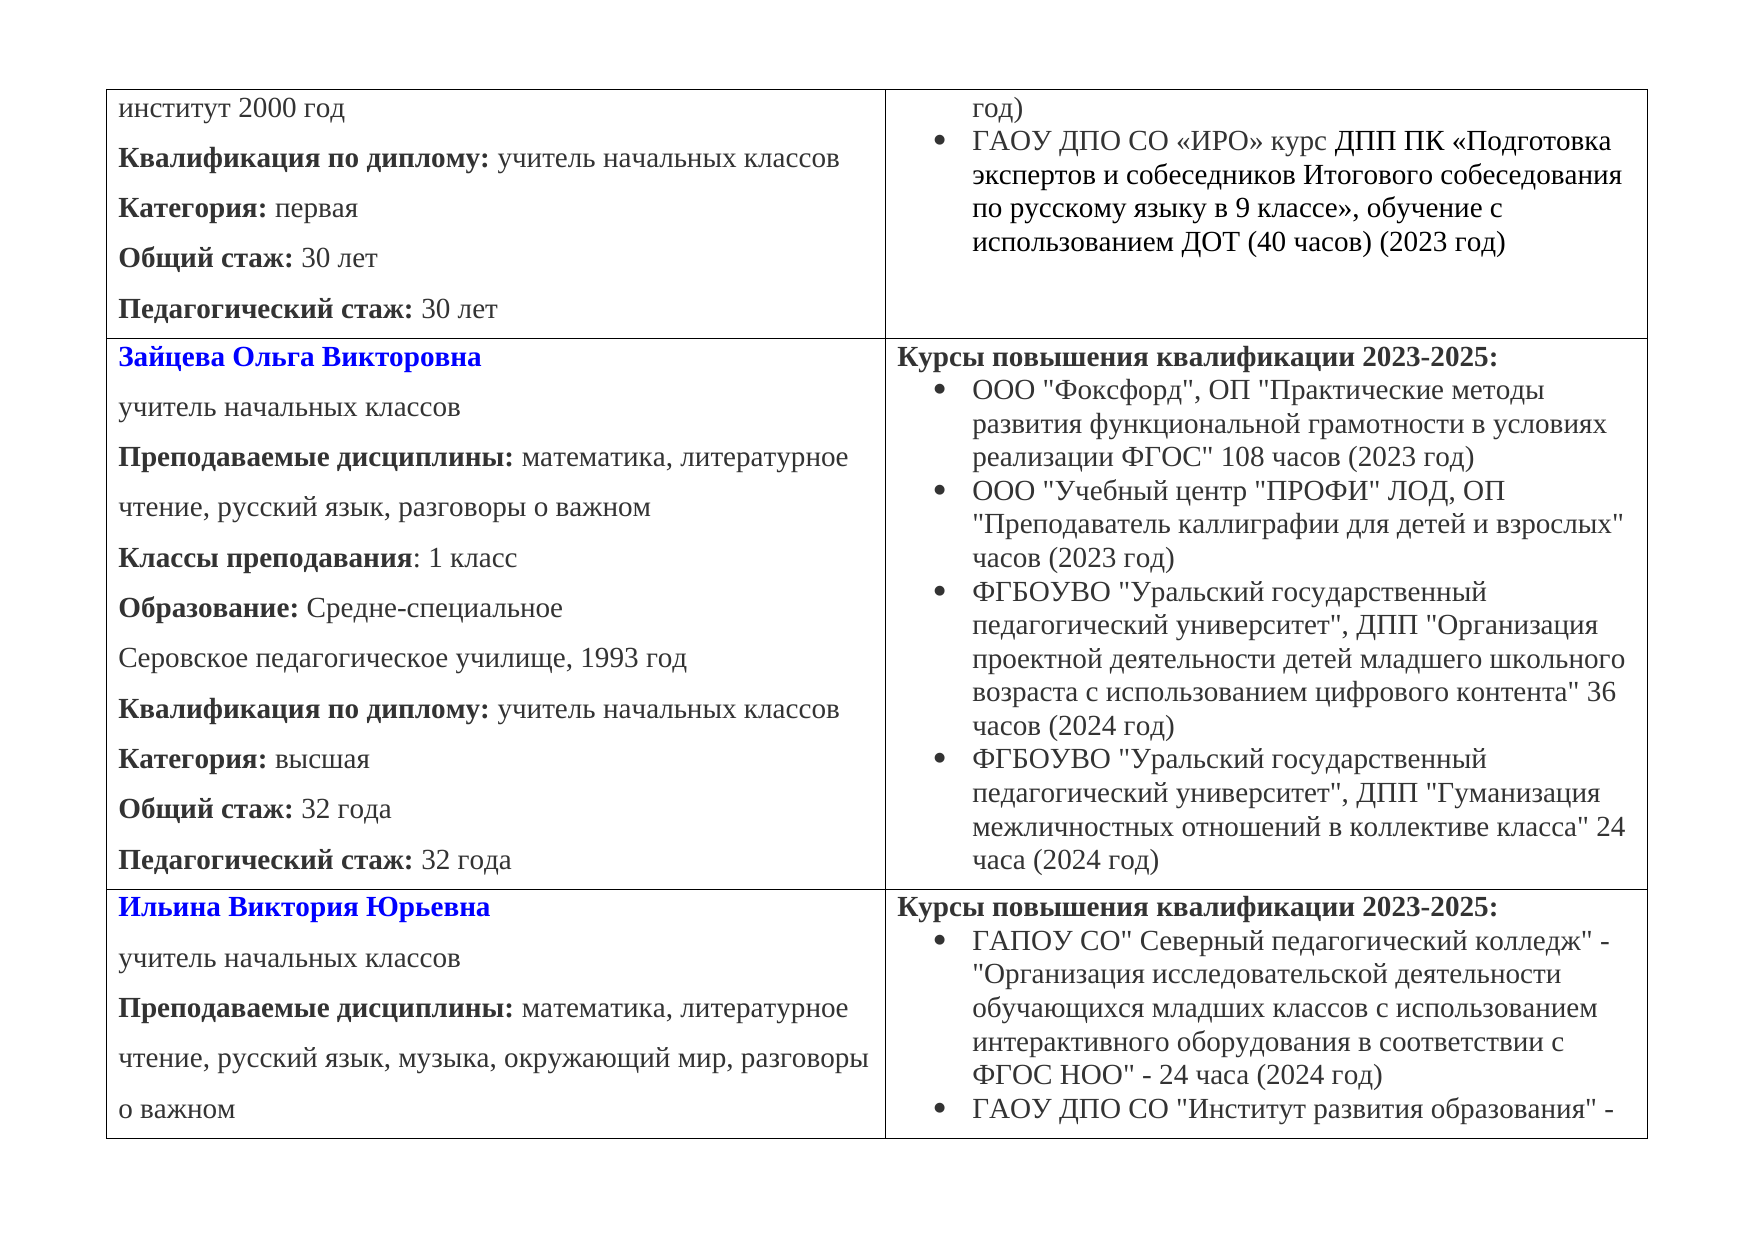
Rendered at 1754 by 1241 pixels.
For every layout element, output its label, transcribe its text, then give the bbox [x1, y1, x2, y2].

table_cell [107, 890, 885, 1137]
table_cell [886, 90, 1647, 338]
table_cell Курсы повышения квалификации 2023-2025: ООО "Фоксфорд", ОП "Практические методы развития функциональной грамотности в условиях реализации ФГОС" 108 часов (2023 год) ООО "Учебный центр "ПРОФИ" ЛОД, ОП "Преподаватель каллиграфии для детей и взрослых" часов (2023 год) ФГБОУВО "Уральский государственный педагогический университет", ДПП "Организация проектной деятельности детей младшего школьного возраста с использованием цифрового контента" 36 часов (2024 год) ФГБОУВО "Уральский государственный педагогический университет", ДПП "Гуманизация межличностных отношений в коллективе класса" 24 часа (2024 год) [886, 339, 1647, 888]
table_cell Зайцева Ольга Викторовна учитель начальных классов Преподаваемые дисциплины: математика, литературное чтение, русский язык, разговоры о важном Классы преподавания: 1 класс Образование: Средне-специальное Серовское педагогическое училище, 1993 год Квалификация по диплому: учитель начальных классов Категория: высшая Общий стаж: 32 года Педагогический стаж: 32 года [107, 339, 885, 888]
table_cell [886, 890, 1647, 1137]
